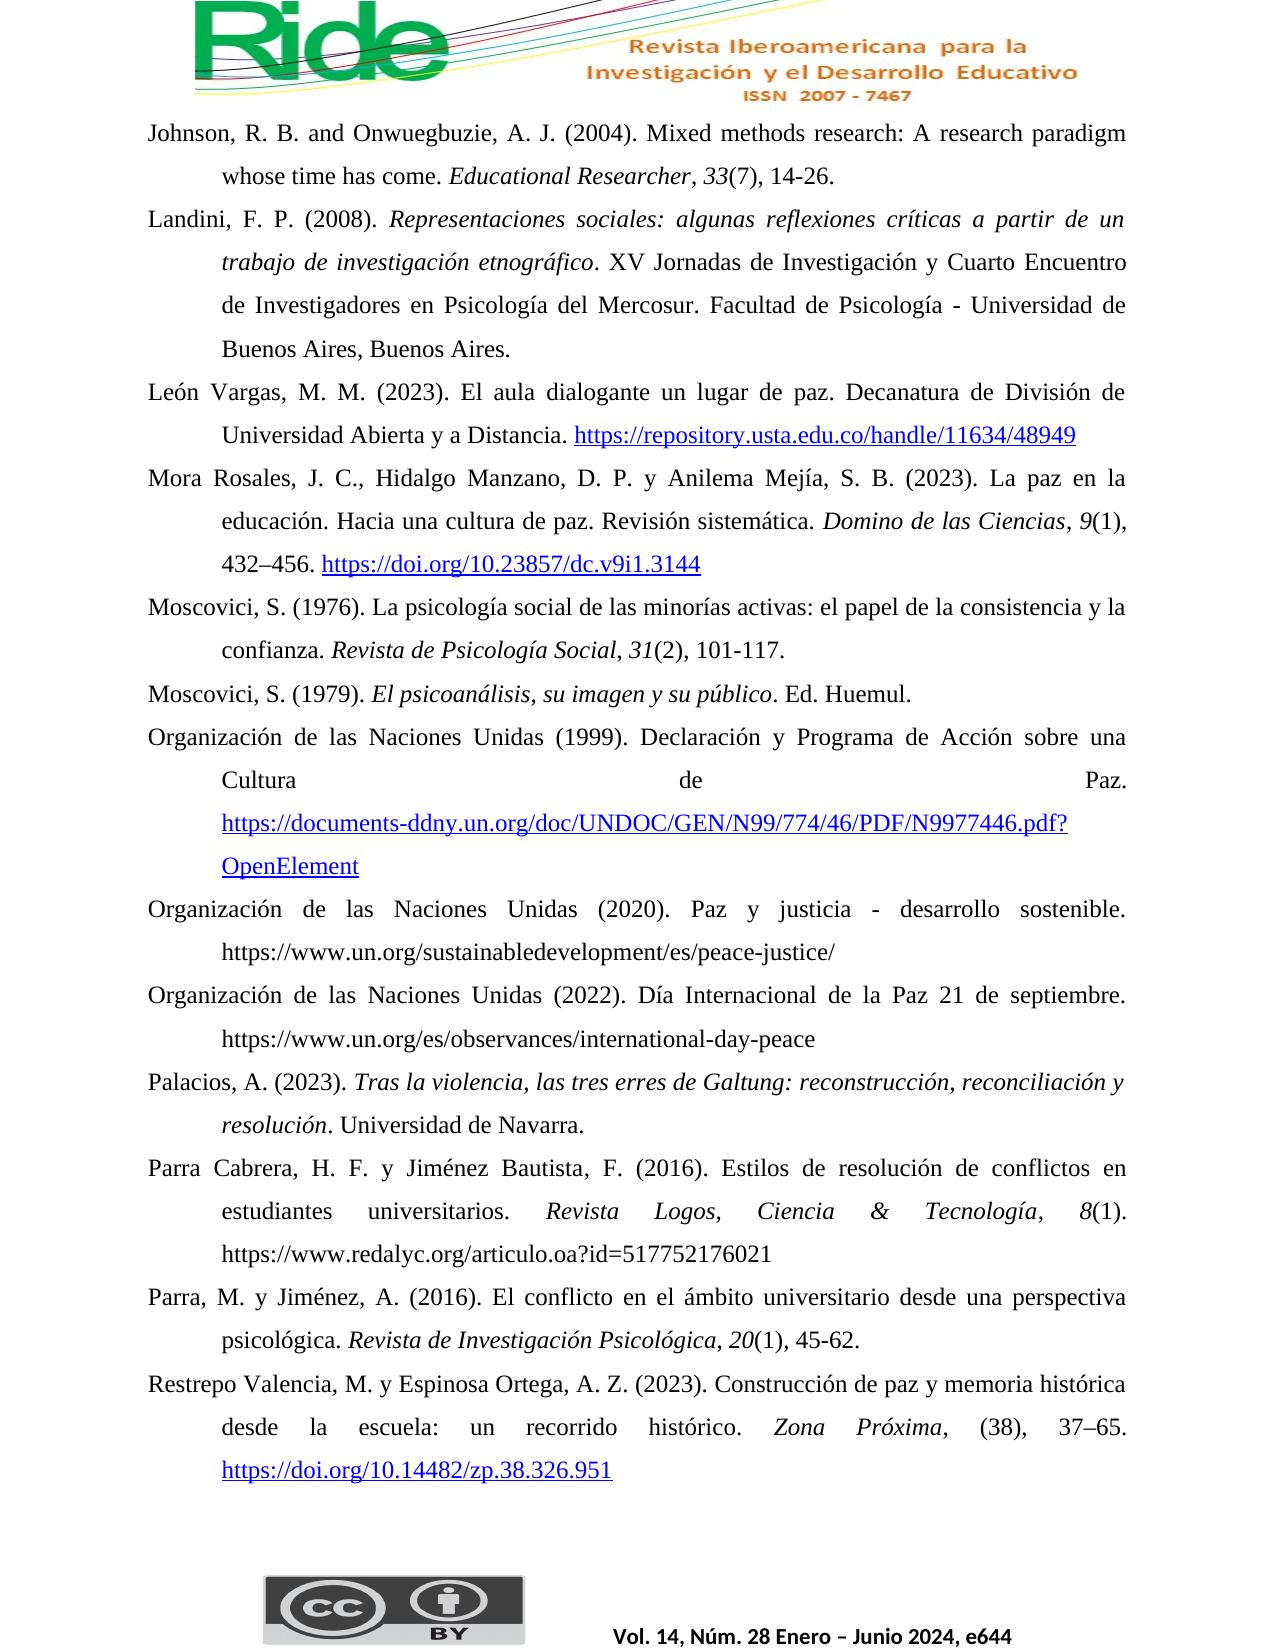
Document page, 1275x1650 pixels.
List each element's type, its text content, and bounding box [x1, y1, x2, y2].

text Organización de las Naciones Unidas (2020). Paz y justicia - desarrollo sostenible. https://www.un.org/sustainabledevelopment/es/peace-justice/ [148, 894, 1127, 966]
text Parra, M. y Jiménez, A. (2016). El conflicto en el ámbito universitario desde una perspectiva psicológica. Revista de Investigación Psicológica, 20(1), 45-62. [148, 1282, 1127, 1354]
text Organización de las Naciones Unidas (2022). Día Internacional de la Paz 21 de septiembre. https://www.un.org/es/observances/international-day-peace [148, 981, 1127, 1052]
text Moscovici, S. (1976). La psicología social de las minorías activas: el papel de la consistencia y la confianza. Revista de Psicología Social, 31(2), 101-117. [148, 592, 1127, 664]
text Restrepo Valencia, M. y Espinosa Ortega, A. Z. (2023). Construcción de paz y memoria histórica desde la escuela: un recorrido histórico. Zona Próxima, (38), 37–65. https://doi.org/10.14482/zp.38.326.951 [148, 1369, 1127, 1484]
text Moscovici, S. (1979). El psicoanálisis, su imagen y su público. Ed. Huemul. [148, 679, 1127, 707]
text León Vargas, M. M. (2023). El aula dialogante un lugar de paz. Decanatura de División de Universidad Abierta y a Distancia. https://repository.usta.edu.co/handle/11634/48949 [148, 377, 1127, 449]
text Mora Rosales, J. C., Hidalgo Manzano, D. P. y Anilema Mejía, S. B. (2023). La paz en la educación. Hacia una cultura de paz. Revisión sistemática. Domino de las Ciencias, 9(1), 432–456. https://doi.org/10.23857/dc.v9i1.3144 [148, 463, 1127, 578]
text Palacios, A. (2023). Tras la violencia, las tres erres de Galtung: reconstrucción, reconciliación y resolución. Universidad de Navarra. [148, 1067, 1127, 1139]
picture [194, 0, 1081, 105]
text Johnson, R. B. and Onwuegbuzie, A. J. (2004). Mixed methods research: A research paradigm whose time has come. Educational Researcher, 33(7), 14-26. [148, 118, 1127, 190]
picture [262, 1575, 526, 1645]
text Organización de las Naciones Unidas (1999). Declaración y Programa de Acción sobre una Cultura de Paz. https://documents-ddny.un.org/doc/UNDOC/GEN/N99/774/46/PDF/N9977446.pdf?OpenElement [148, 722, 1127, 880]
text Landini, F. P. (2008). Representaciones sociales: algunas reflexiones críticas a partir de un trabajo de investigación etnográfico. XV Jornadas de Investigación y Cuarto Encuentro de Investigadores en Psicología del Mercosur. Facultad de Psicología - Universidad de Buenos Aires, Buenos Aires. [148, 204, 1127, 362]
text Parra Cabrera, H. F. y Jiménez Bautista, F. (2016). Estilos de resolución de conflictos en estudiantes universitarios. Revista Logos, Ciencia & Tecnología, 8(1). https://www.redalyc.org/articulo.oa?id=517752176021 [148, 1153, 1127, 1268]
